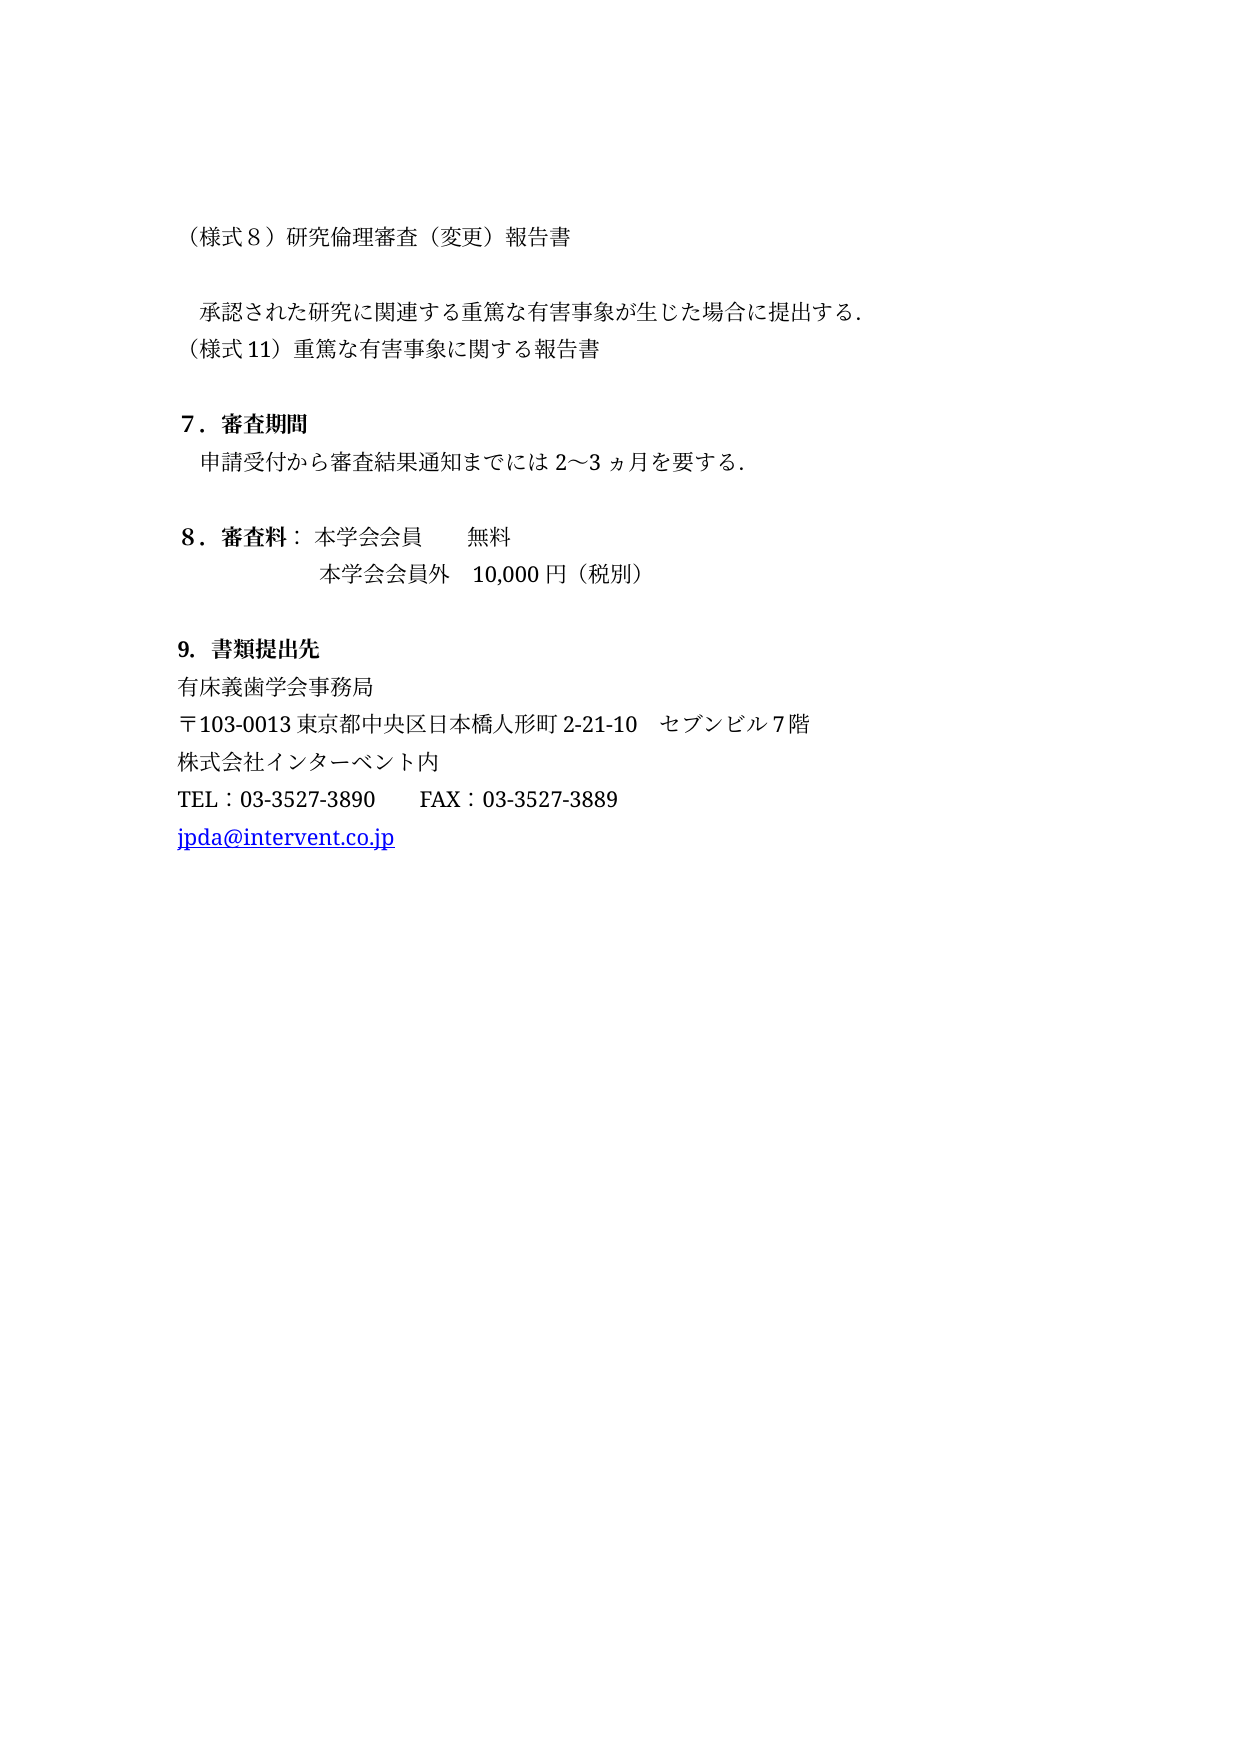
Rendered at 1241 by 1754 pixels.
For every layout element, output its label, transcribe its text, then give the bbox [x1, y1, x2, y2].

text ７．審査期間 [177, 404, 1063, 442]
text 本学会会員外 10,000 円（税別） [177, 554, 1063, 592]
text 有床義歯学会事務局 〒103-0013東京都中央区日本橋人形町2-21-10 セブンビル7階 株式会社インターベント内 TEL：03-3527-3890 FAX：03-3527-3889 jpda@intervent.co.jp [177, 667, 1063, 854]
text （様式８）研究倫理審査（変更）報告書 [177, 217, 1063, 254]
text （様式11）重篤な有害事象に関する報告書 [177, 329, 1063, 367]
text 申請受付から審査結果通知までには 2〜3 ヵ月を要する． [177, 442, 1063, 479]
text ８．審査料： 本学会会員 無料 [177, 517, 1063, 554]
text 9．書類提出先 [177, 629, 1063, 667]
text 承認された研究に関連する重篤な有害事象が生じた場合に提出する． [177, 292, 1063, 329]
